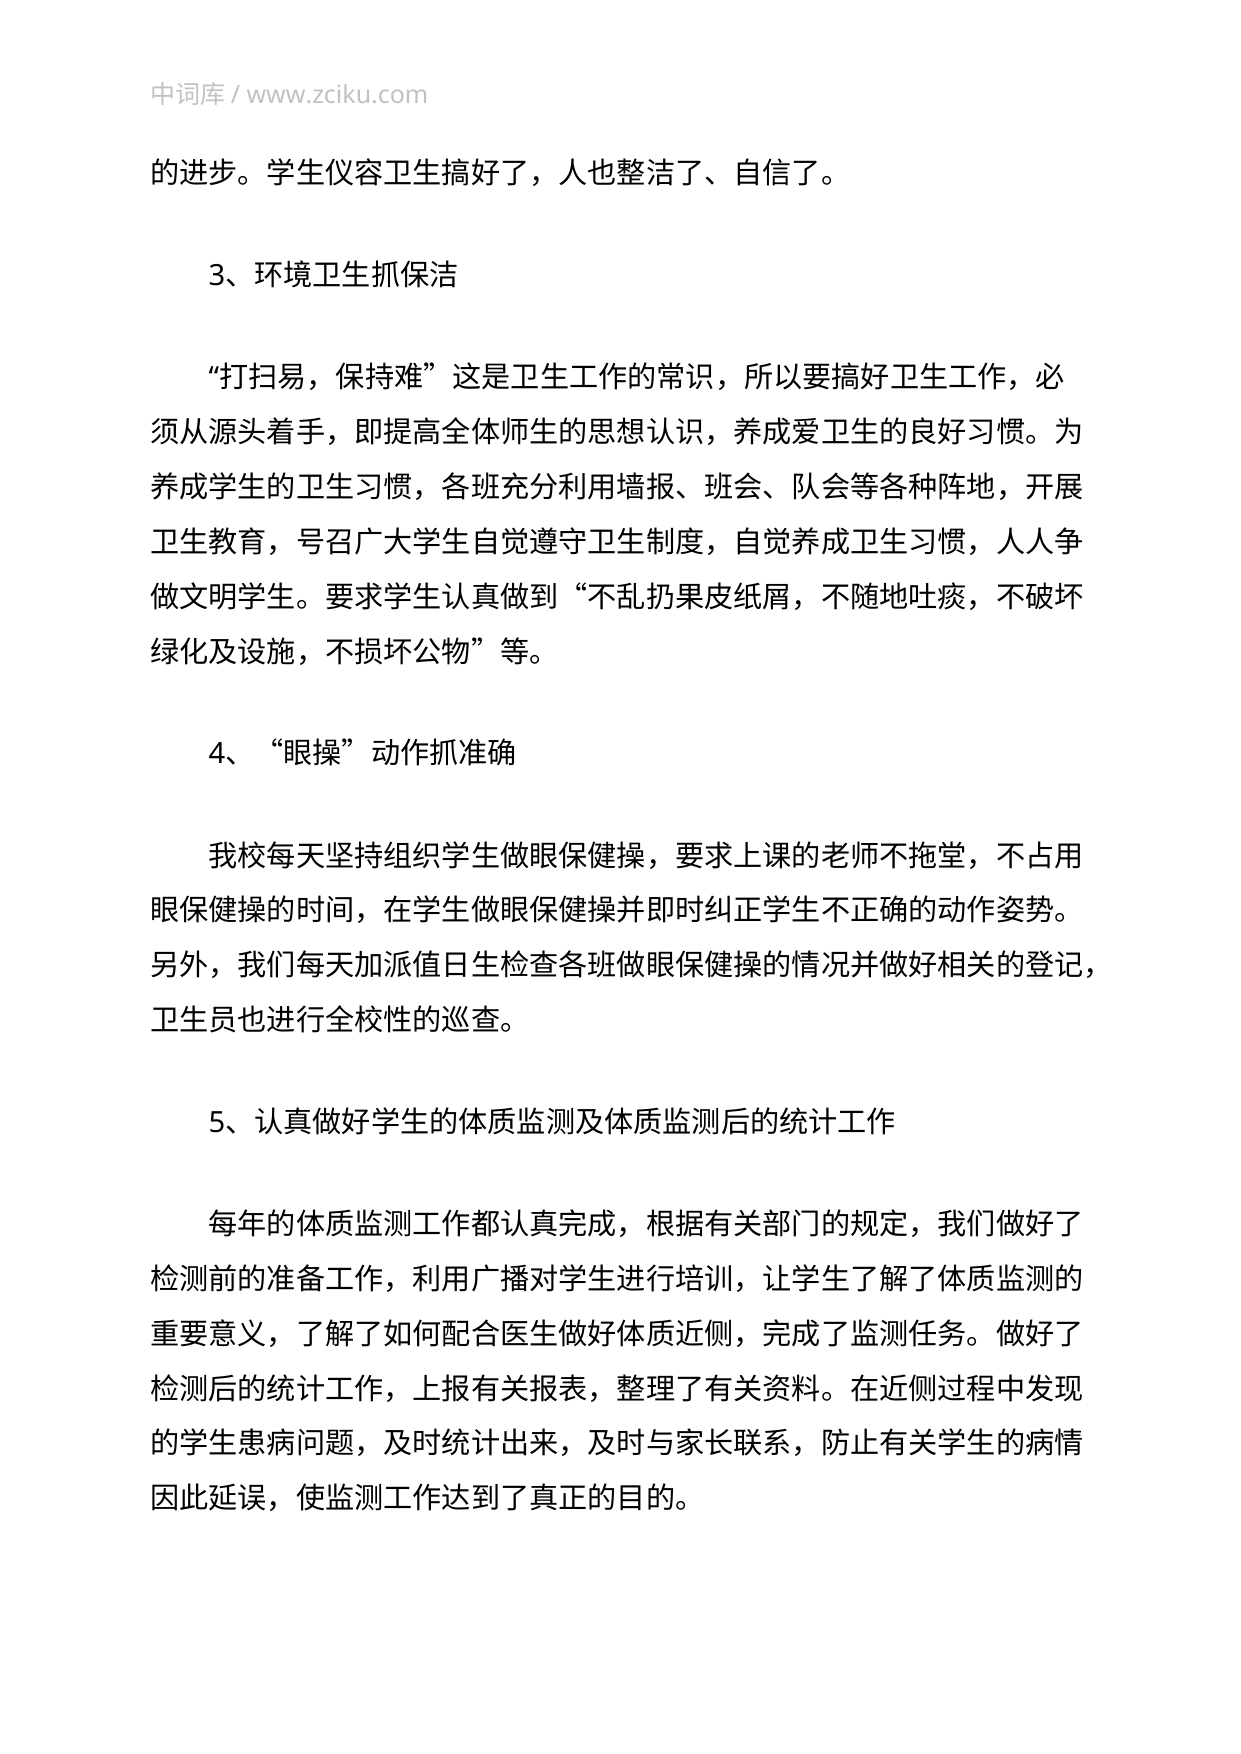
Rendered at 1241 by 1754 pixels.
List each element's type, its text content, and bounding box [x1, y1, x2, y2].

text 每年的体质监测工作都认真完成，根据有关部门的规定，我们做好了检测前的准备工作，利用广播对学生进行培训，让学生了解了体质监测的重要意义，了解了如何配合医生做好体质近侧，完成了监测任务。做好了检测后的统计工作，上报有关报表，整理了有关资料。在近侧过程中发现的学生患病问题，及时统计出来，及时与家长联系，防止有关学生的病情因此延误，使监测工作达到了真正的目的。 [150, 1201, 1090, 1517]
text 我校每天坚持组织学生做眼保健操，要求上课的老师不拖堂，不占用眼保健操的时间，在学生做眼保健操并即时纠正学生不正确的动作姿势。另外，我们每天加派值日生检查各班做眼保健操的情况并做好相关的登记，卫生员也进行全校性的巡查。 [150, 832, 1090, 1039]
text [150, 150, 1090, 192]
text “打扫易，保持难”这是卫生工作的常识，所以要搞好卫生工作，必须从源头着手，即提高全体师生的思想认识，养成爱卫生的良好习惯。为养成学生的卫生习惯，各班充分利用墙报、班会、队会等各种阵地，开展卫生教育，号召广大学生自觉遵守卫生制度，自觉养成卫生习惯，人人争做文明学生。要求学生认真做到“不乱扔果皮纸屑，不随地吐痰，不破坏绿化及设施，不损坏公物”等。 [150, 354, 1090, 671]
text 4、“眼操”动作抓准确 [150, 730, 1090, 772]
text 5、认真做好学生的体质监测及体质监测后的统计工作 [150, 1098, 1090, 1141]
text 3、环境卫生抓保洁 [150, 252, 1090, 294]
